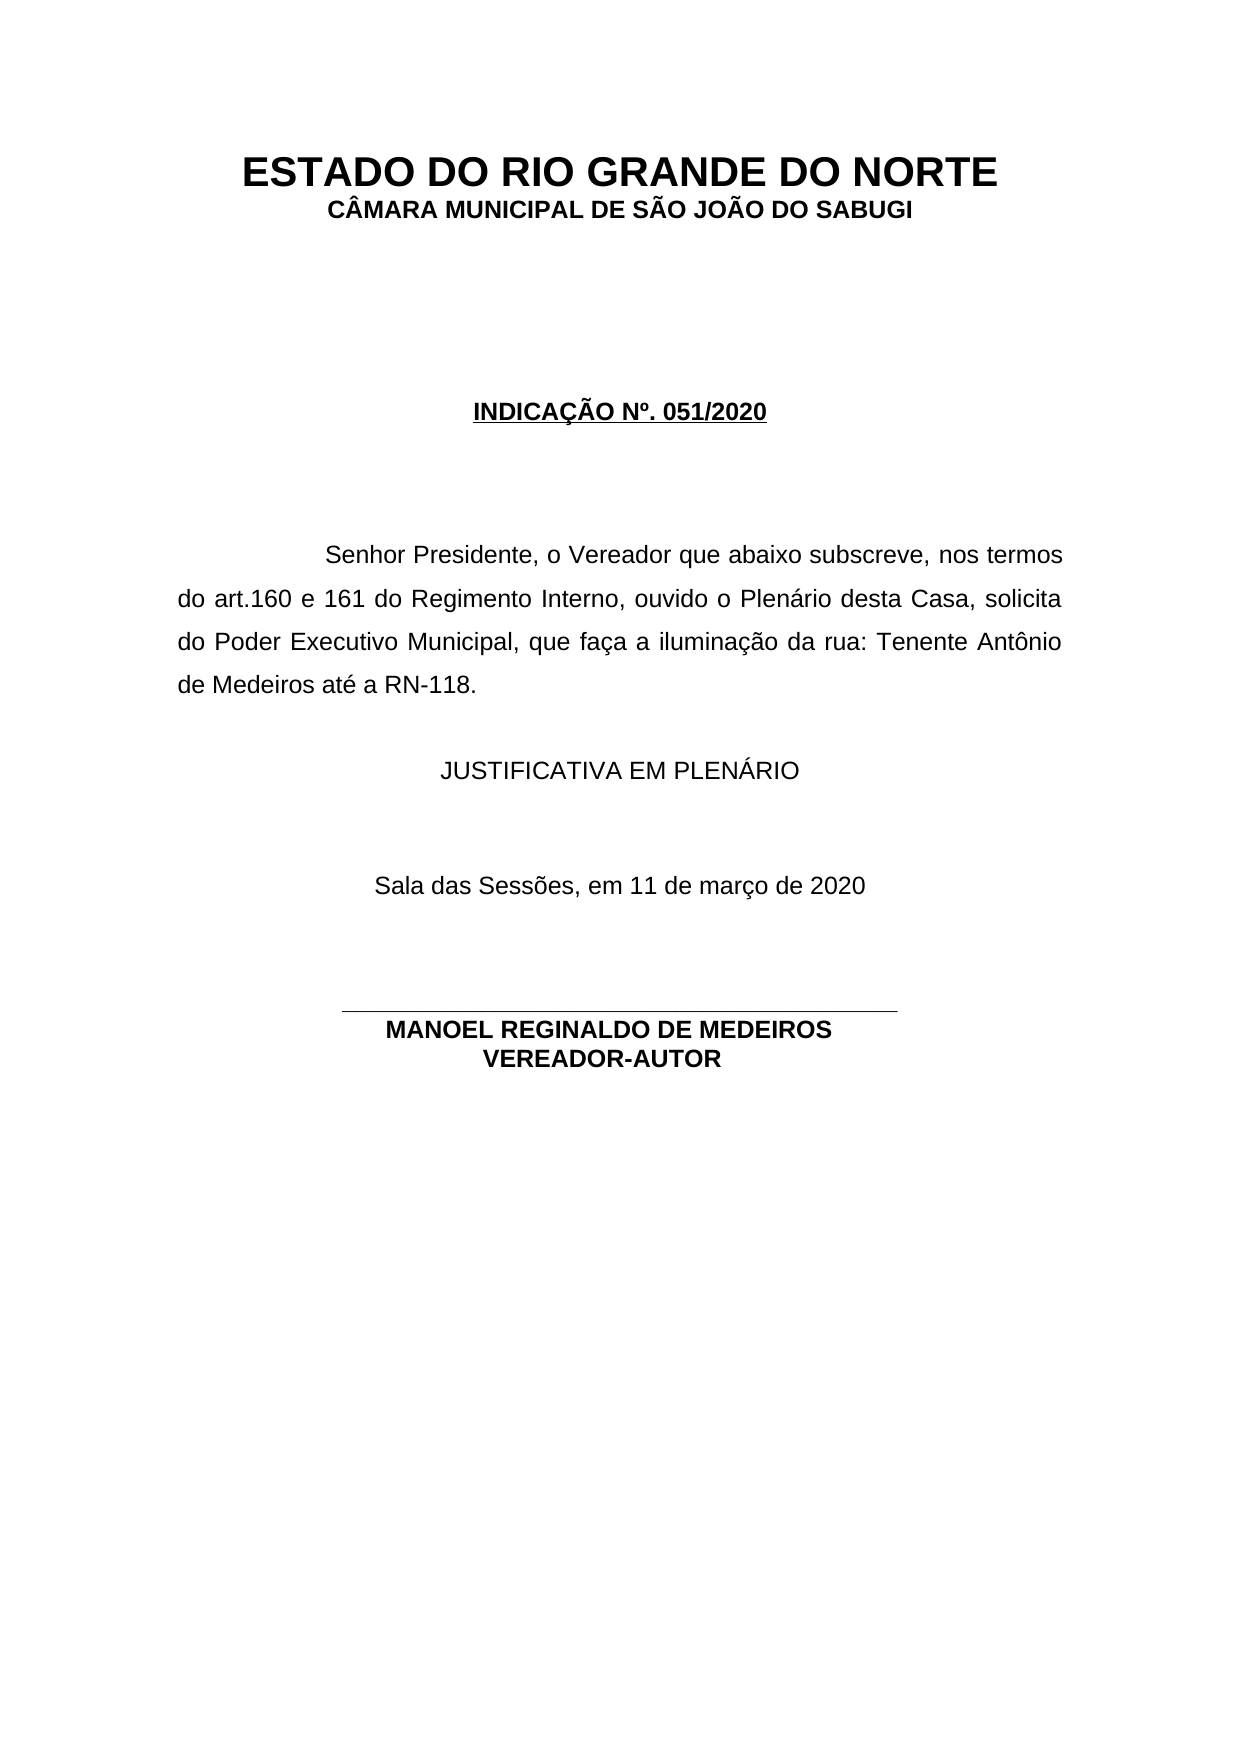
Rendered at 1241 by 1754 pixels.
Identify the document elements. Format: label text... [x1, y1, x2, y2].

text CÂMARA MUNICIPAL DE SÃO JOÃO DO SABUGI [177, 196, 1063, 224]
text ________________________________________ [177, 986, 1063, 1015]
text JUSTIFICATIVA EM PLENÁRIO [177, 756, 1063, 785]
text ESTADO DO RIO GRANDE DO NORTE [177, 148, 1063, 196]
text VEREADOR-AUTOR [177, 1044, 1063, 1072]
text Senhor Presidente, o Vereador que abaixo subscreve, nos termos do art.160 e 161 do Regimento Interno, ouvido o Plenário desta Casa, solicita do Poder Executivo Municipal, que faça a iluminação da rua: Tenente Antônio de Medeiros até a RN-118. [177, 541, 1063, 699]
text INDICAÇÃO Nº. 051/2020 [177, 397, 1063, 426]
text Sala das Sessões, em 11 de março de 2020 [177, 871, 1063, 900]
text MANOEL REGINALDO DE MEDEIROS [177, 1015, 1063, 1044]
